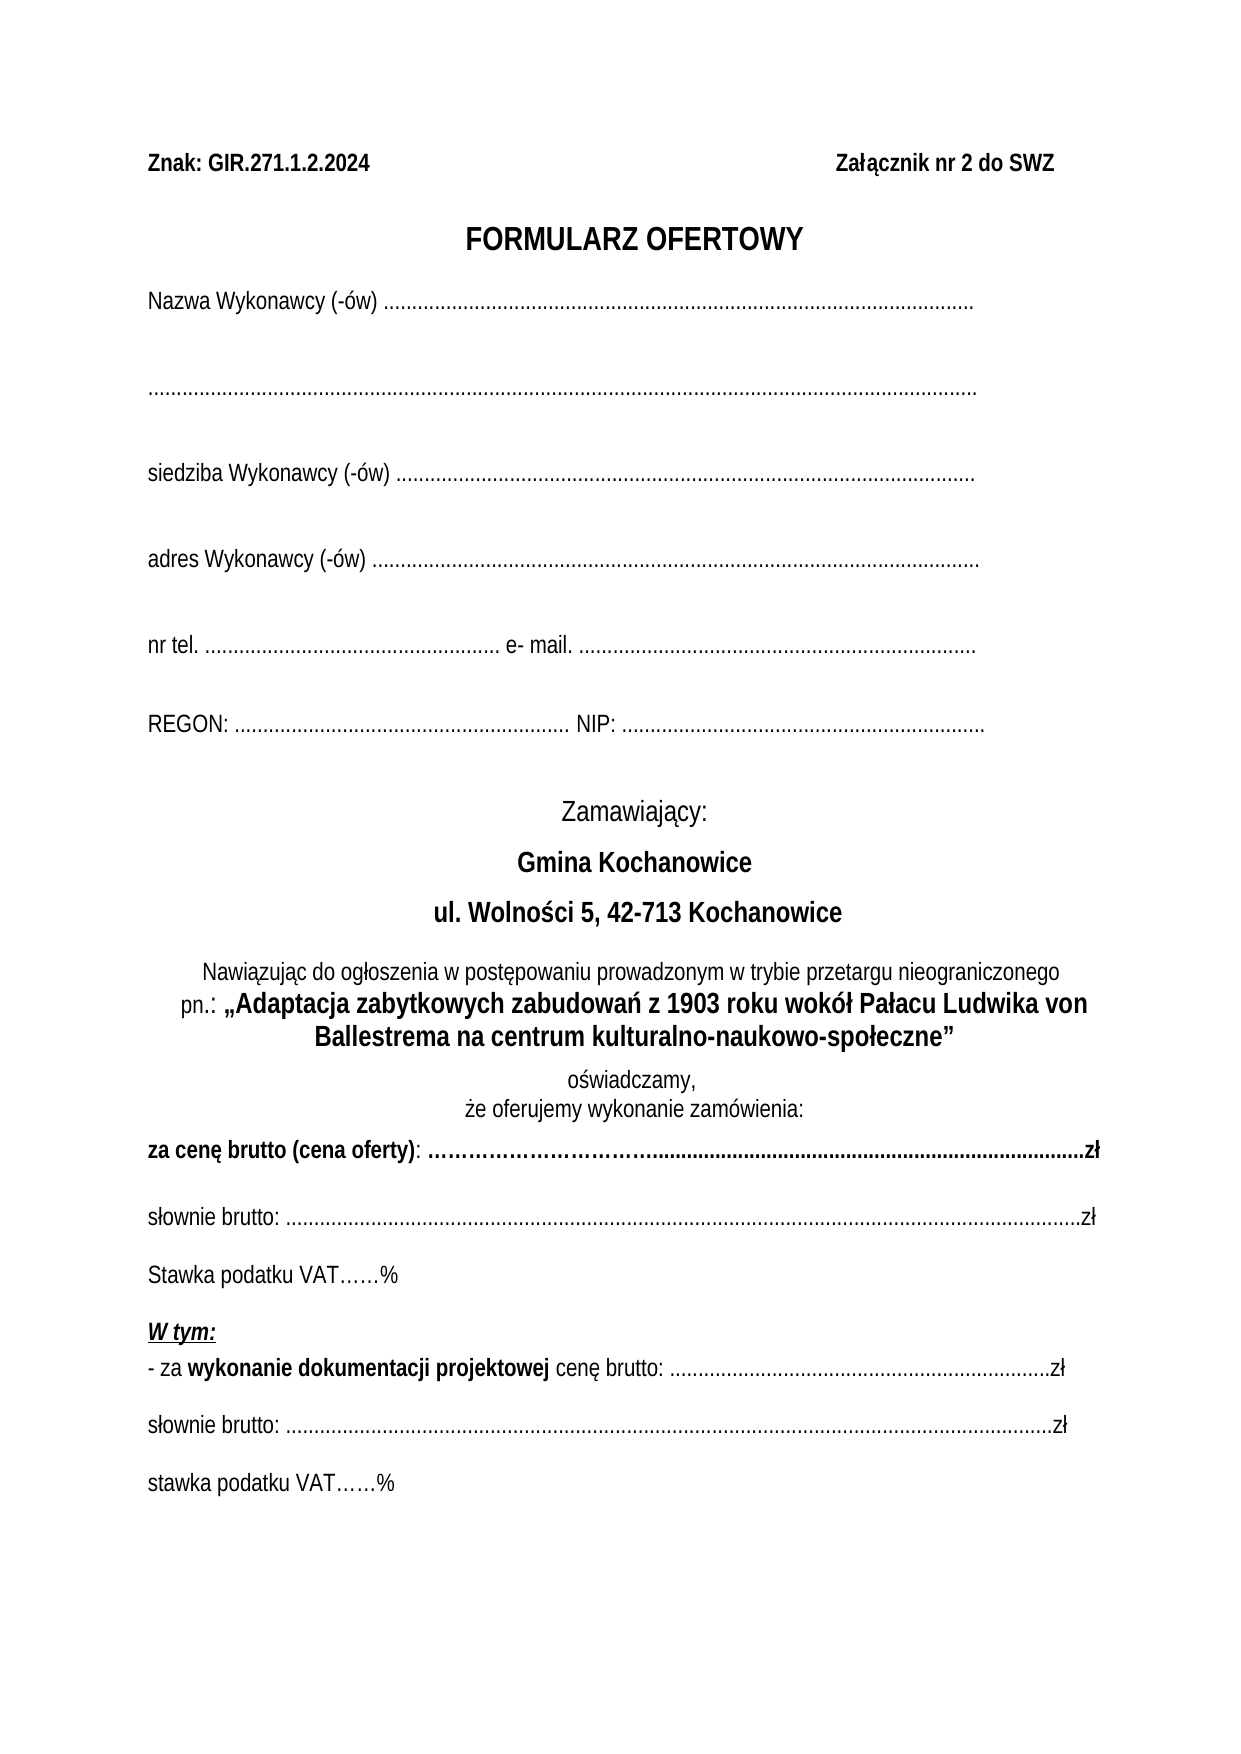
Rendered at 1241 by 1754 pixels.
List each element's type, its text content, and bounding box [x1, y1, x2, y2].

text nr tel. .................................................... e- mail. ...................................................................... [148, 630, 1121, 658]
text oświadczamy, że oferujemy wykonanie zamówienia: [148, 1065, 1121, 1123]
text ul. Wolności 5, 42-713 Kochanowice [148, 895, 1121, 929]
text adres Wykonawcy (-ów) ........................................................................................................... [148, 544, 1121, 572]
text Gmina Kochanowice [148, 845, 1121, 878]
text W tym: [148, 1317, 1121, 1346]
text słownie brutto: .......................................................................................................................................zł [148, 1411, 1121, 1439]
text Znak: GIR.271.1.2.2024 Załącznik nr 2 do SWZ [148, 148, 1121, 176]
text stawka podatku VAT……% [148, 1468, 1121, 1497]
text REGON: ........................................................... NIP: ................................................................ [148, 708, 1121, 737]
text FORMULARZ OFERTOWY [148, 219, 1121, 258]
text siedziba Wykonawcy (-ów) ...................................................................................................... [148, 458, 1121, 487]
text Nawiązując do ogłoszenia w postępowaniu prowadzonym w trybie przetargu nieograniczonego pn.: „Adaptacja zabytkowych zabudowań z 1903 roku wokół Pałacu Ludwika von Ballestrema na centrum kulturalno-naukowo-społeczne” [148, 957, 1121, 1053]
text za cenę brutto (cena oferty): ……………………………............................................................................zł [148, 1135, 1121, 1164]
text .................................................................................................................................................. [148, 372, 1121, 401]
text słownie brutto: ............................................................................................................................................zł [148, 1202, 1121, 1231]
text - za wykonanie dokumentacji projektowej cenę brutto: ...................................................................zł [148, 1353, 1121, 1382]
text Nazwa Wykonawcy (-ów) ........................................................................................................ [148, 286, 1121, 315]
text Zamawiający: [148, 794, 1121, 828]
text Stawka podatku VAT……% [148, 1260, 1121, 1288]
